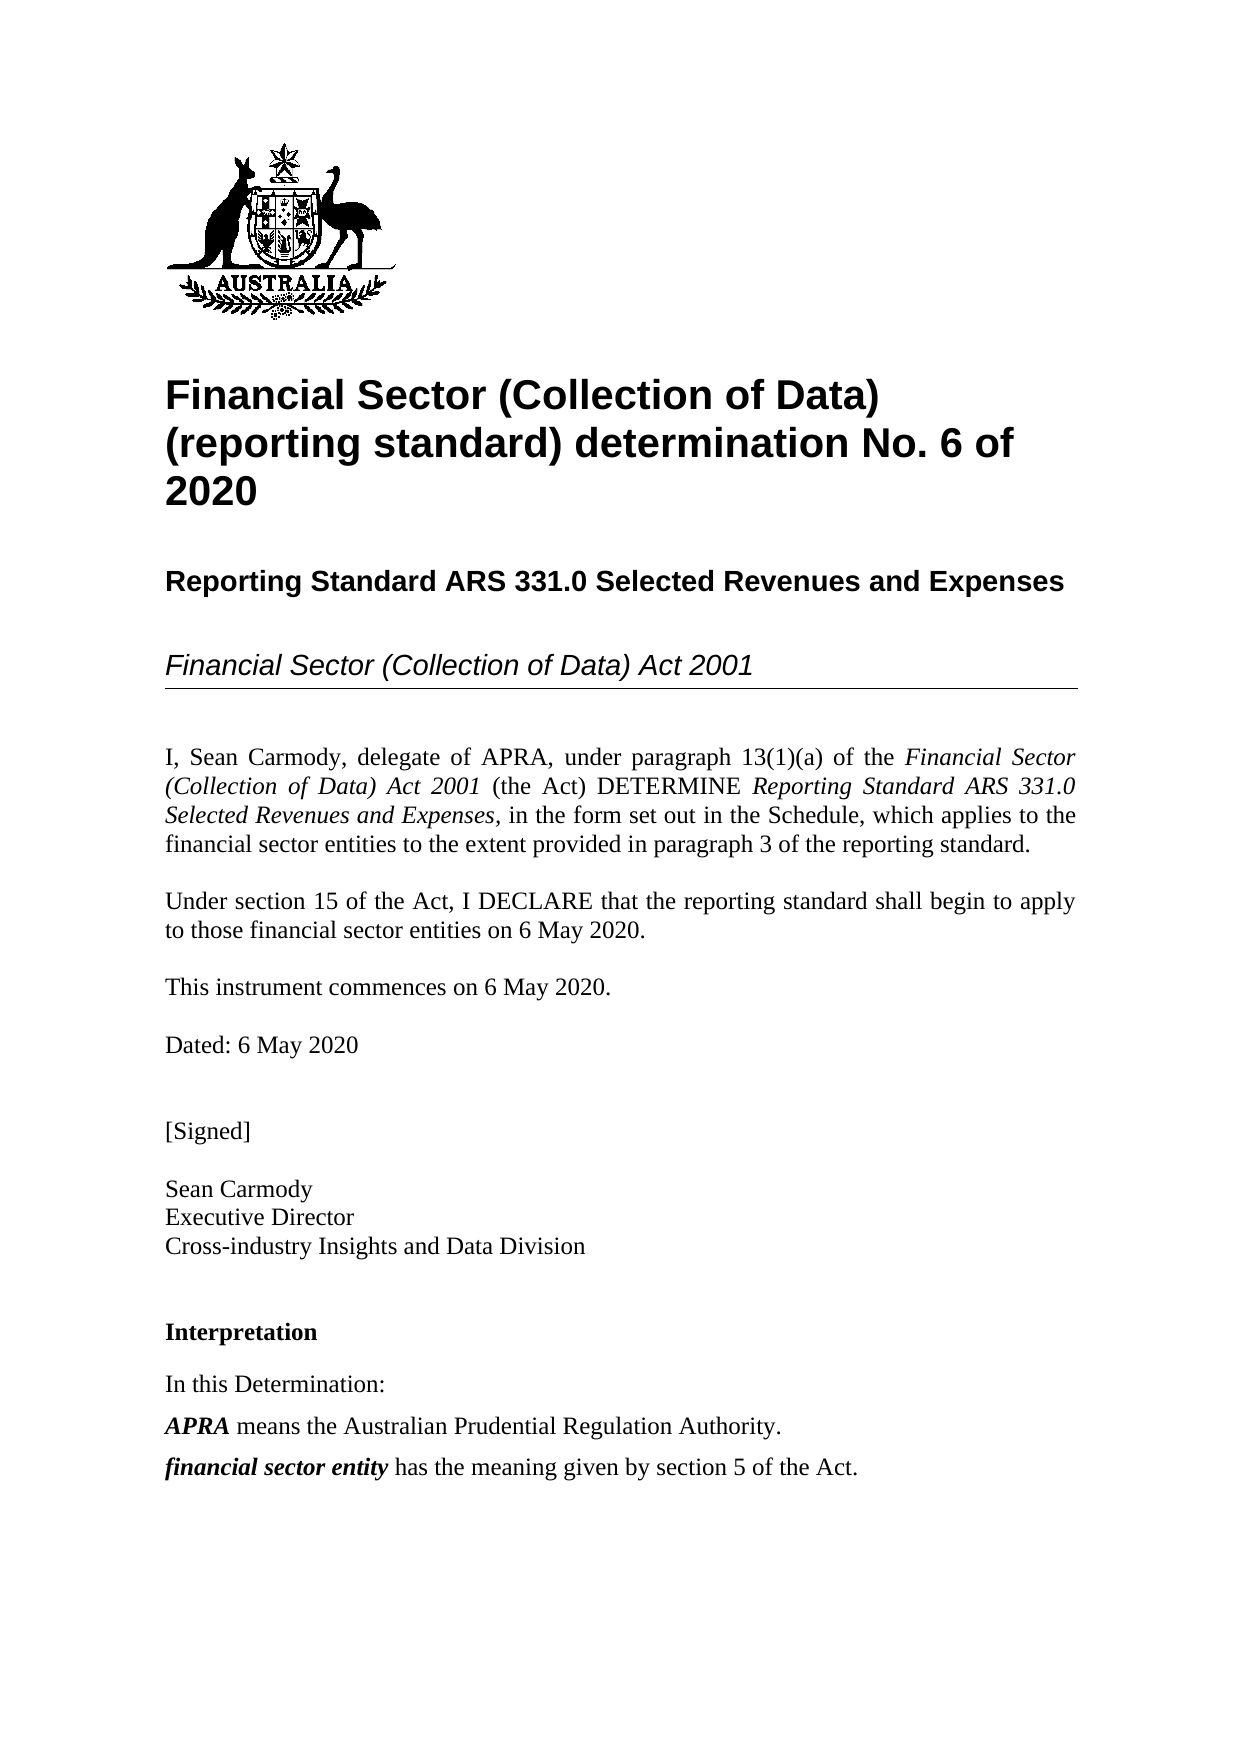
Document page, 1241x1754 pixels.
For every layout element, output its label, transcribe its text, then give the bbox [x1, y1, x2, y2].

text [Signed] [165, 1116, 1078, 1145]
title Financial Sector (Collection of Data) Act 2001 [165, 648, 1078, 688]
text Under section 15 of the Act, I DECLARE that the reporting standard shall begin to apply to those financial sector entities on 6 May 2020. [165, 886, 1078, 944]
text Cross-industry Insights and Data Division [165, 1231, 1078, 1260]
text Interpretation [165, 1317, 1078, 1346]
text This instrument commences on 6 May 2020. [165, 972, 1078, 1001]
text In this Determination: [165, 1371, 1078, 1398]
title Reporting Standard ARS 331.0 Selected Revenues and Expenses [165, 564, 1078, 598]
title Financial Sector (Collection of Data) (reporting standard) determination No. 6 of 2020 [165, 371, 1078, 514]
text APRA means the Australian Prudential Regulation Authority. [165, 1411, 1078, 1439]
text Dated: 6 May 2020 [165, 1030, 1078, 1059]
text Executive Director [165, 1202, 1078, 1231]
text financial sector entity has the meaning given by section 5 of the Act. [165, 1452, 1078, 1481]
text Sean Carmody [165, 1174, 1078, 1202]
text I, Sean Carmody, delegate of APRA, under paragraph 13(1)(a) of the Financial Sector (Collection of Data) Act 2001 (the Act) DETERMINE Reporting Standard ARS 331.0 Selected Revenues and Expenses, in the form set out in the Schedule, which applies to the financial sector entities to the extent provided in paragraph 3 of the reporting standard. [165, 742, 1078, 857]
